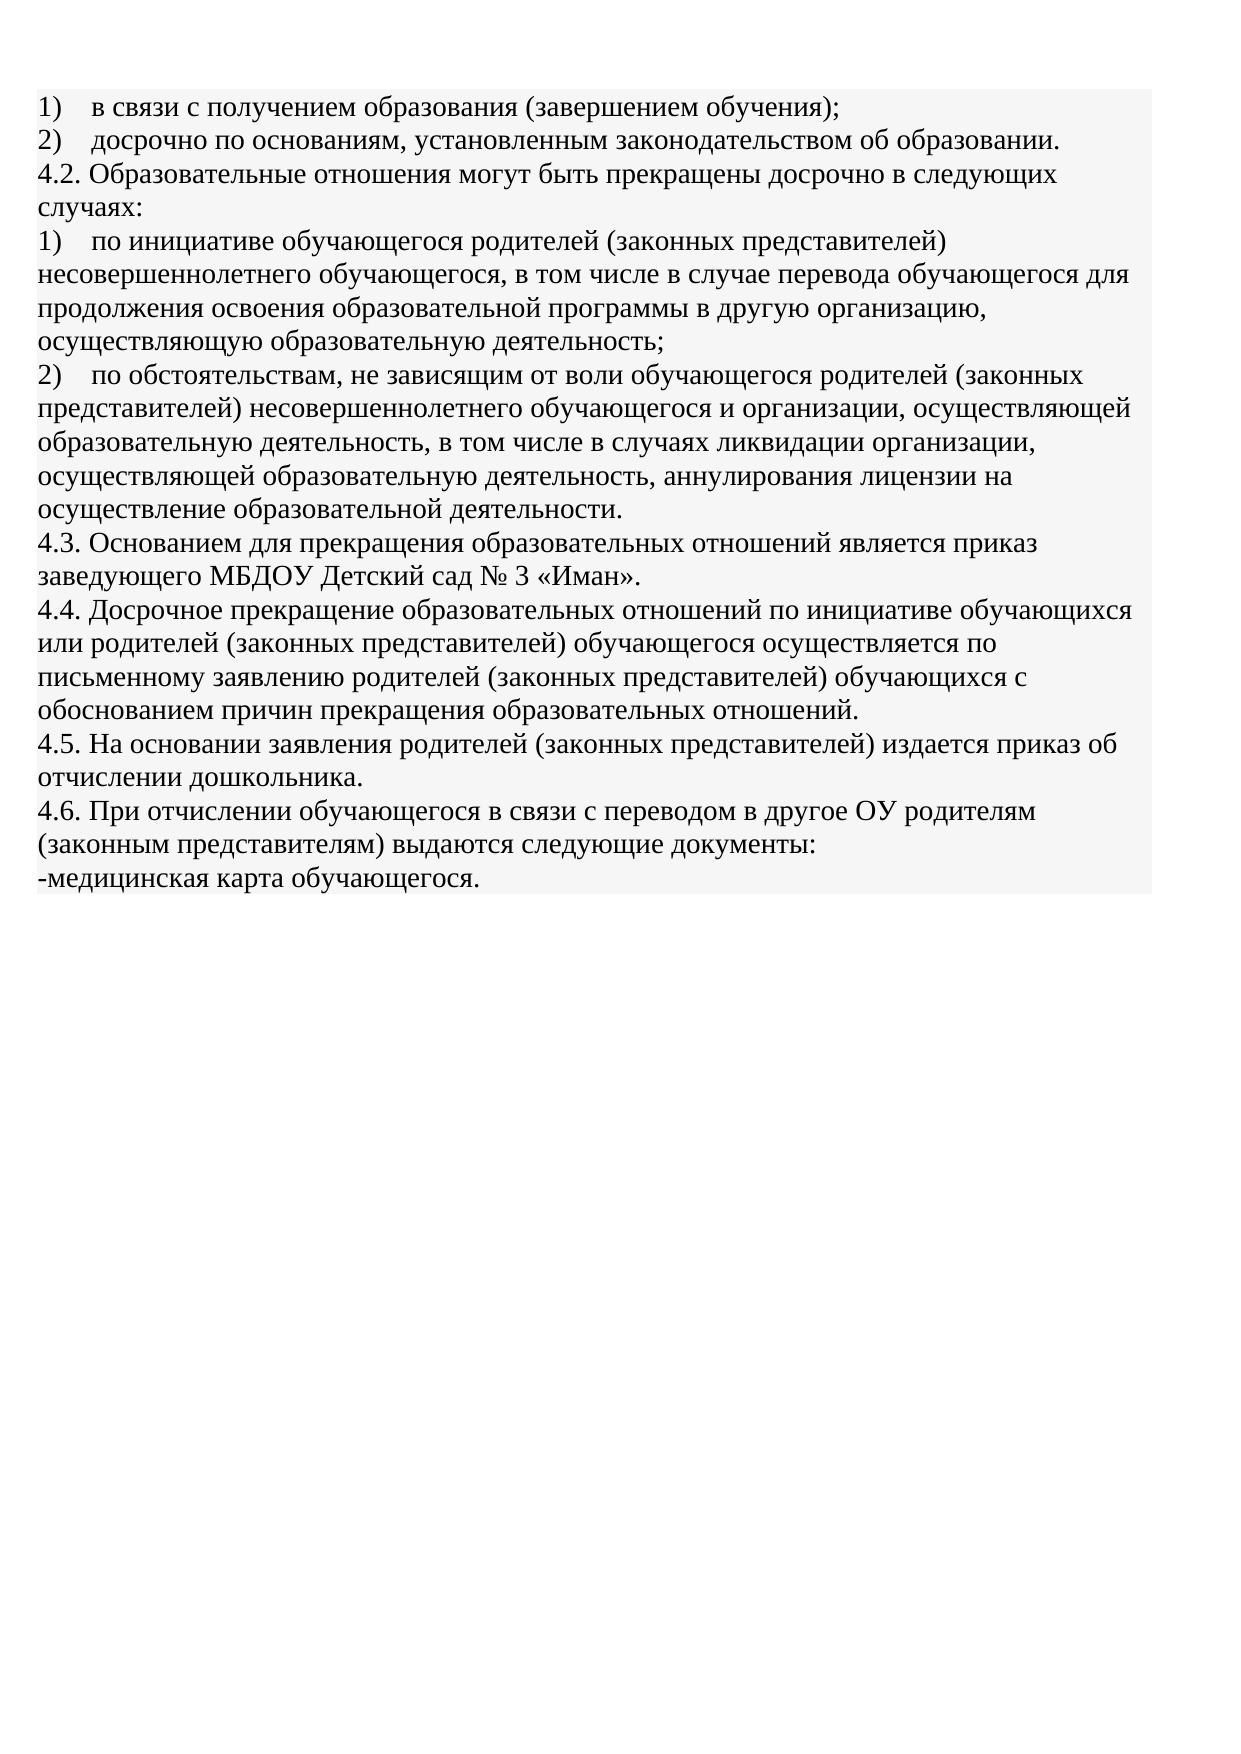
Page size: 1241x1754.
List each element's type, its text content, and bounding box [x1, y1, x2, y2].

text 4.5. На основании заявления родителей (законных представителей) издается приказ об отчислении дошкольника. [37, 726, 1152, 793]
text 2) досрочно по основаниям, установленным законодательством об образовании. [37, 122, 1152, 156]
text 4.4. Досрочное прекращение образовательных отношений по инициативе обучающихся или родителей (законных представителей) обучающегося осуществляется по письменному заявлению родителей (законных представителей) обучающихся с обоснованием причин прекращения образовательных отношений. [37, 592, 1152, 726]
text 4.3. Основанием для прекращения образовательных отношений является приказ заведующего МБДОУ Детский сад № 3 «Иман». [37, 525, 1152, 592]
text 4.6. При отчислении обучающегося в связи с переводом в другое ОУ родителям (законным представителям) выдаются следующие документы: [37, 793, 1152, 860]
text 1) в связи с получением образования (завершением обучения); [37, 89, 1152, 122]
text 4.2. Образовательные отношения могут быть прекращены досрочно в следующих случаях: [37, 156, 1152, 223]
text 2) по обстоятельствам, не зависящим от воли обучающегося родителей (законных представителей) несовершеннолетнего обучающегося и организации, осуществляющей образовательную деятельность, в том числе в случаях ликвидации организации, осуществляющей образовательную деятельность, аннулирования лицензии на осуществление образовательной деятельности. [37, 357, 1152, 525]
text -медицинская карта обучающегося. [37, 860, 1152, 894]
text 1) по инициативе обучающегося родителей (законных представителей) несовершеннолетнего обучающегося, в том числе в случае перевода обучающегося для продолжения освоения образовательной программы в другую организацию, осуществляющую образовательную деятельность; [37, 223, 1152, 357]
